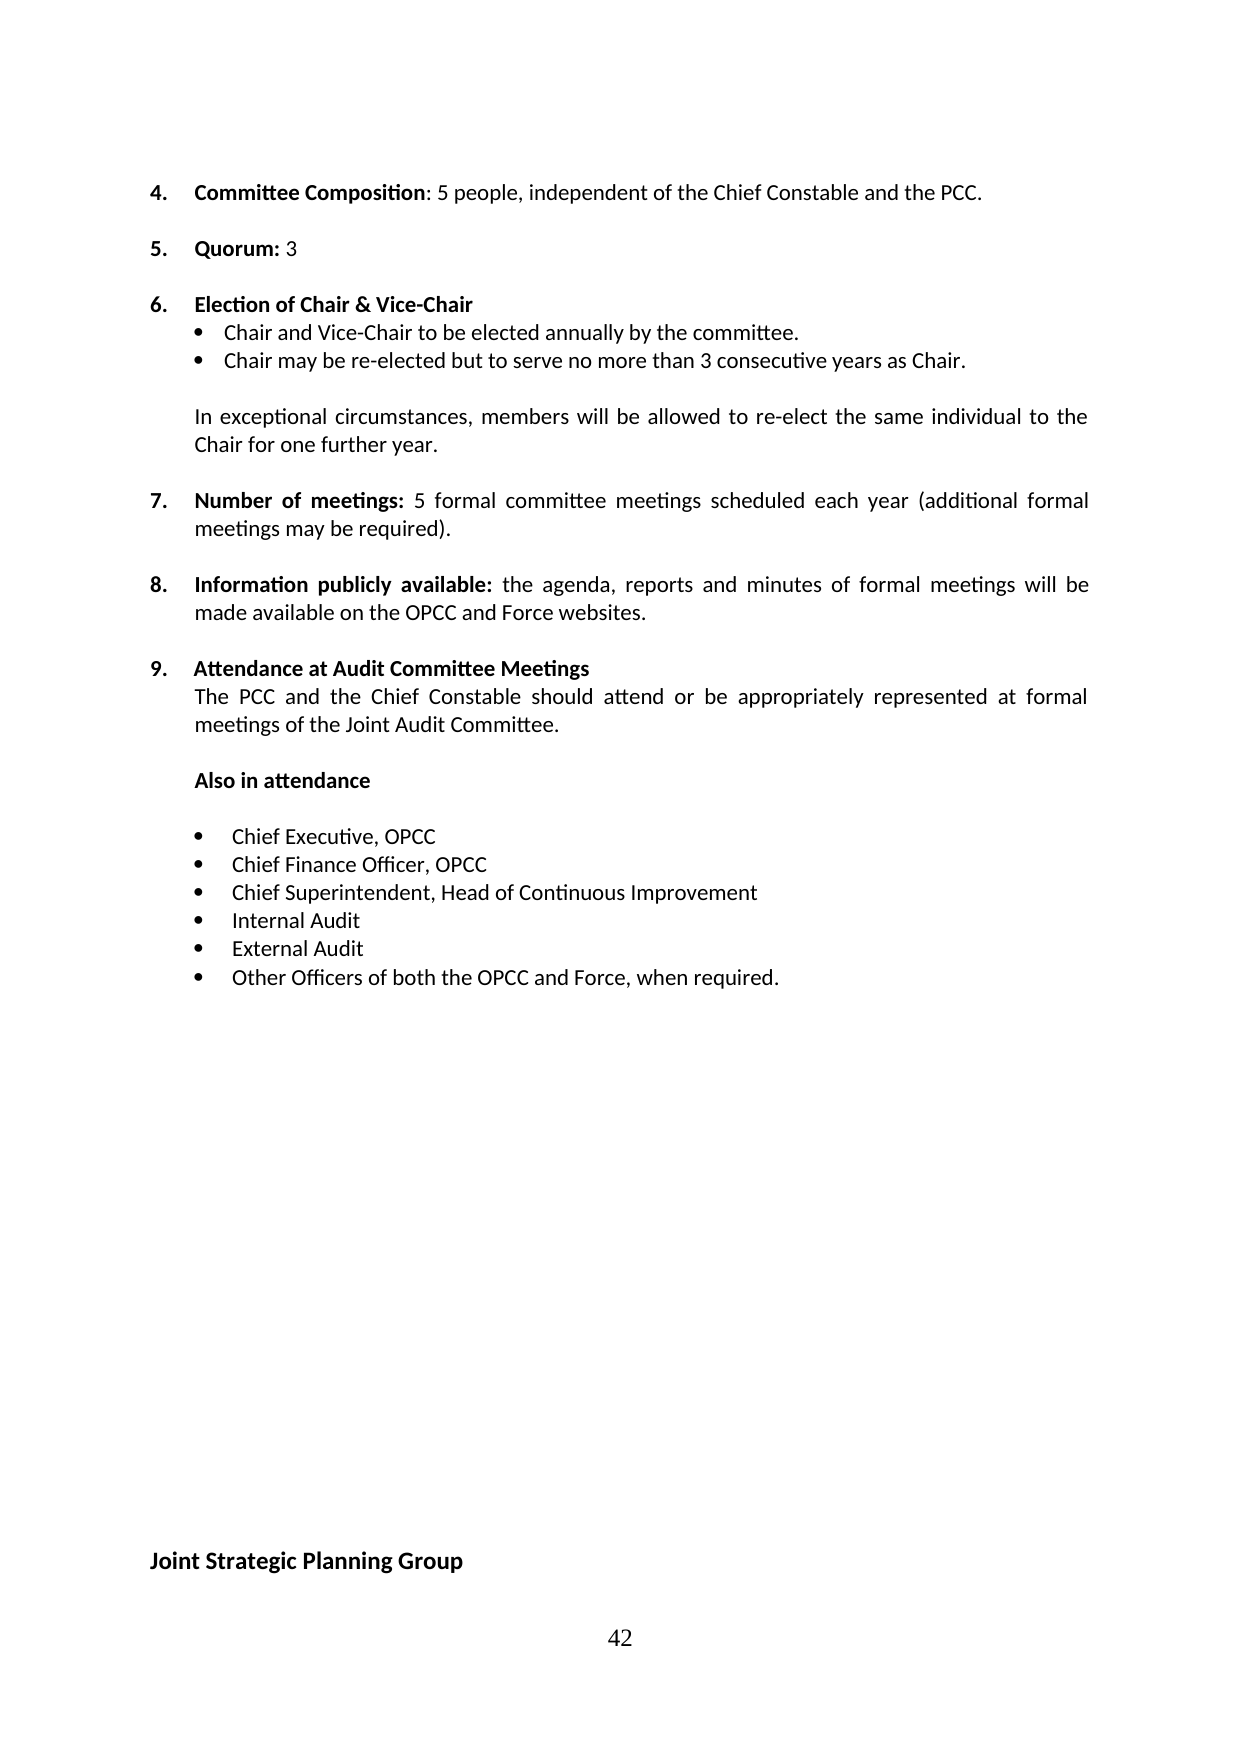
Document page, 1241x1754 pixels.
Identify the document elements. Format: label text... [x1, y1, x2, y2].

text Joint Strategic Planning Group [150, 1545, 1090, 1576]
list Chief Superintendent, Head of Continuous Improvement [194, 878, 1090, 907]
list External Audit [194, 934, 1090, 963]
list Election of Chair & Vice-Chair [150, 290, 1090, 318]
list Chief Finance Officer, OPCC [194, 851, 1090, 878]
list Committee Composition: 5 people, independent of the Chief Constable and the PCC. [150, 178, 1090, 206]
list Information publicly available: the agenda, reports and minutes of formal meetings will be made available on the OPCC and Force websites. [150, 570, 1090, 626]
list Chair may be re-elected but to serve no more than 3 consecutive years as Chair. [194, 346, 1090, 374]
list Chair and Vice-Chair to be elected annually by the committee. [194, 318, 1090, 346]
text 9. Attendance at Audit Committee Meetings [150, 654, 1090, 682]
list Number of meetings: 5 formal committee meetings scheduled each year (additional formal meetings may be required). [150, 486, 1090, 542]
list Quorum: 3 [150, 234, 1090, 262]
text Also in attendance [194, 766, 1090, 794]
text In exceptional circumstances, members will be allowed to re-elect the same individual to the Chair for one further year. [194, 402, 1090, 458]
text The PCC and the Chief Constable should attend or be appropriately represented at formal meetings of the Joint Audit Committee. [194, 682, 1090, 738]
list Other Officers of both the OPCC and Force, when required. [194, 963, 1090, 991]
list Internal Audit [194, 907, 1090, 934]
list Chief Executive, OPCC [194, 822, 1090, 851]
